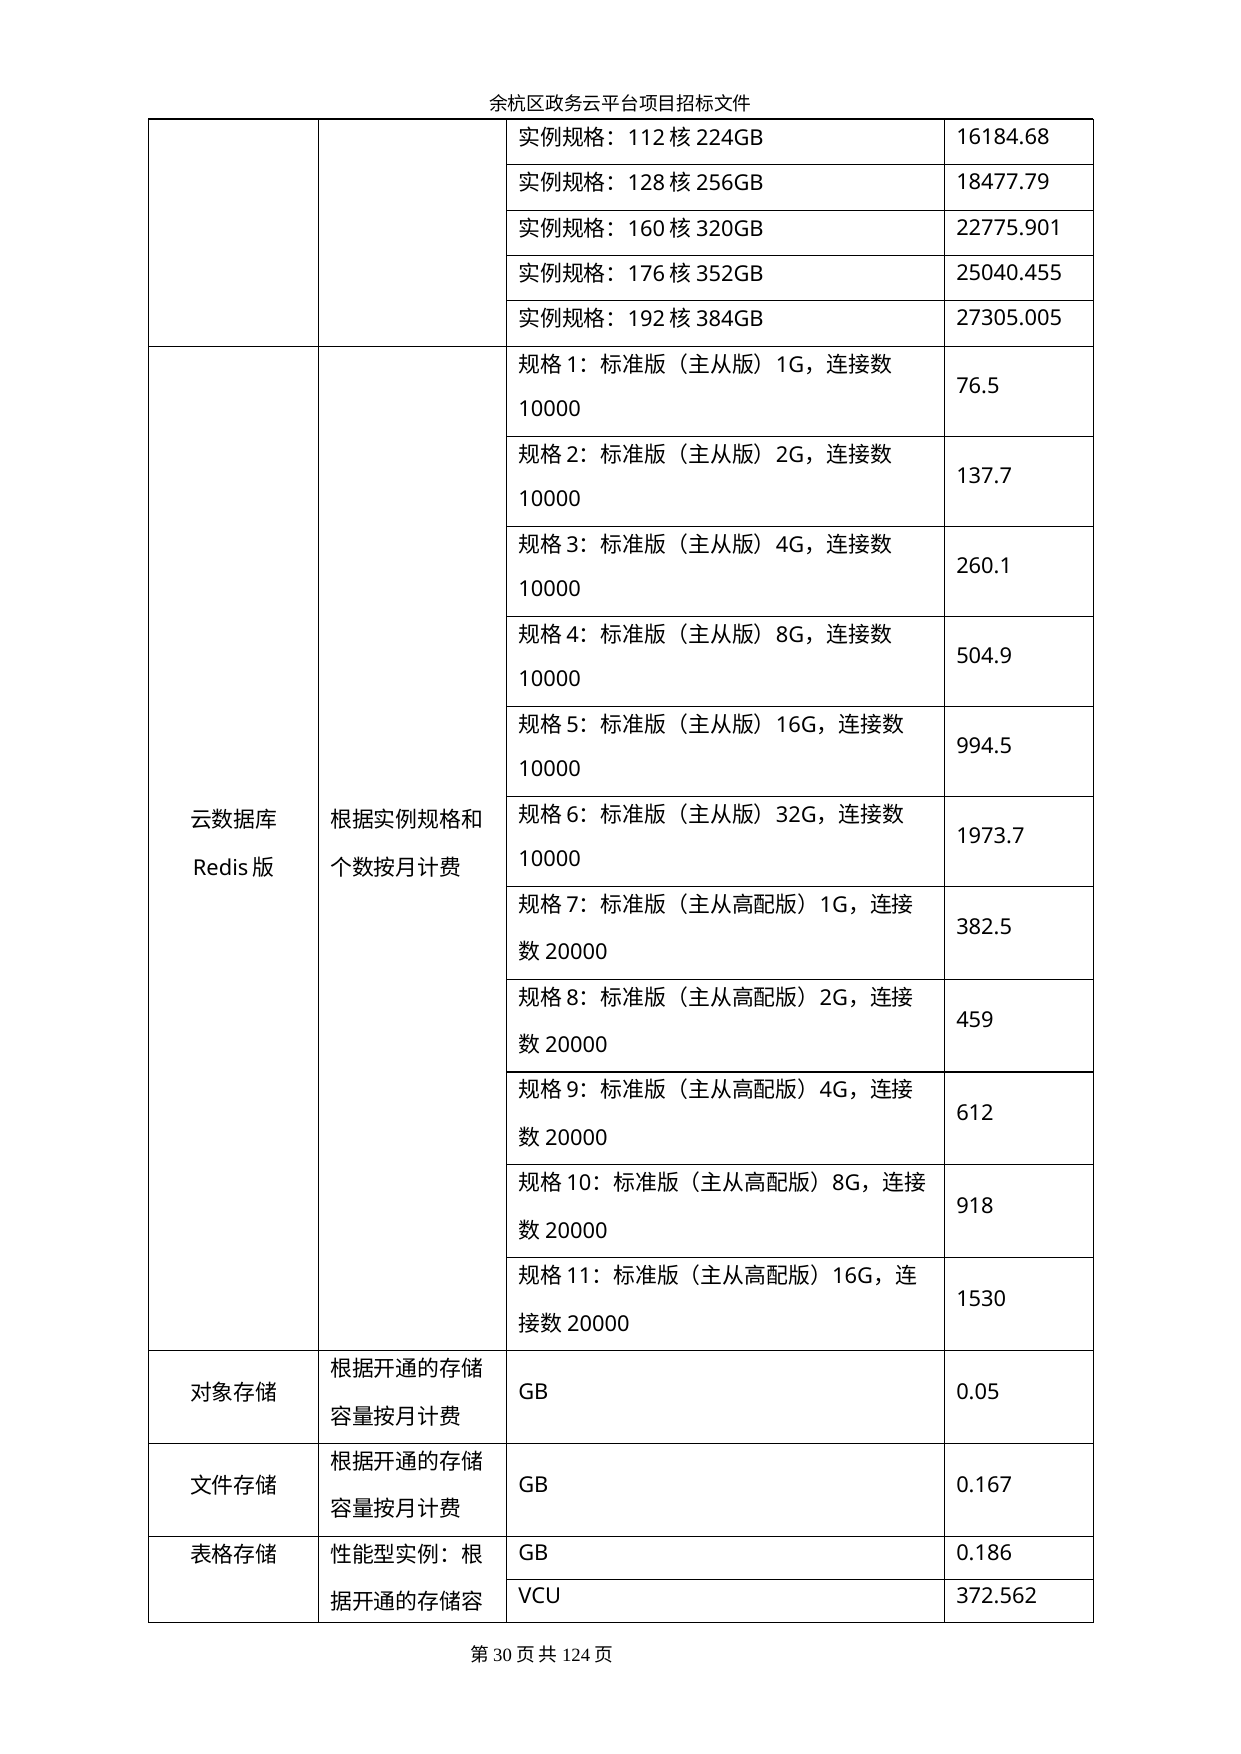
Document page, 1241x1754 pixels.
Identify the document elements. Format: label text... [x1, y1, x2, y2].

table_cell 实例规格：192核384GB [507, 301, 944, 346]
table_cell 260.1 [945, 527, 1093, 616]
table_cell 25040.455 [945, 256, 1093, 300]
table_cell 规格6：标准版（主从版）32G，连接数10000 [507, 797, 944, 886]
table_cell GB [507, 1444, 944, 1536]
table_cell 对象存储 [149, 1351, 318, 1443]
table_cell 372.562 [945, 1580, 1093, 1622]
table_cell 实例规格：128核256GB [507, 165, 944, 209]
table_cell 规格7：标准版（主从高配版）1G，连接数 20000 [507, 887, 944, 978]
table_cell 1973.7 [945, 797, 1093, 886]
table_cell 规格5：标准版（主从版）16G，连接数10000 [507, 707, 944, 796]
table_cell 规格10：标准版（主从高配版）8G，连接数 20000 [507, 1165, 944, 1257]
table_cell GB [507, 1537, 944, 1579]
table_cell 规格2：标准版（主从版）2G，连接数10000 [507, 437, 944, 526]
table_cell 规格11：标准版（主从高配版）16G，连接数 20000 [507, 1258, 944, 1350]
table_cell 18477.79 [945, 165, 1093, 209]
table_cell 76.5 [945, 347, 1093, 436]
table_cell 根据开通的存储容量按月计费 [319, 1351, 506, 1443]
table_cell 994.5 [945, 707, 1093, 796]
table_cell 0.167 [945, 1444, 1093, 1536]
table_cell 性能型实例：根据开通的存储容量+预留CU数量计费 [319, 1537, 506, 1622]
table_cell 612 [945, 1073, 1093, 1164]
table_cell 0.05 [945, 1351, 1093, 1443]
table_cell 实例规格：112核224GB [507, 120, 944, 164]
table_cell 504.9 [945, 617, 1093, 706]
table_cell VCU [507, 1580, 944, 1622]
table_cell 规格4：标准版（主从版）8G，连接数10000 [507, 617, 944, 706]
table_cell 137.7 [945, 437, 1093, 526]
table_cell 规格9：标准版（主从高配版）4G，连接数 20000 [507, 1073, 944, 1164]
table_cell 根据实例规格和个数按月计费 [319, 347, 506, 1350]
table_cell 1530 [945, 1258, 1093, 1350]
table_cell 文件存储 [149, 1444, 318, 1536]
table_cell 22775.901 [945, 211, 1093, 255]
table_cell 实例规格：160核320GB [507, 211, 944, 255]
table_cell GB [507, 1351, 944, 1443]
table_cell 0.186 [945, 1537, 1093, 1579]
table_cell 规格3：标准版（主从版）4G，连接数10000 [507, 527, 944, 616]
table_cell 27305.005 [945, 301, 1093, 346]
table_cell 实例规格：176核352GB [507, 256, 944, 300]
table_cell 16184.68 [945, 120, 1093, 164]
table_cell 表格存储 [149, 1537, 318, 1622]
table_cell 918 [945, 1165, 1093, 1257]
table_cell 规格1：标准版（主从版）1G，连接数10000 [507, 347, 944, 436]
table_cell 459 [945, 980, 1093, 1071]
table_cell 382.5 [945, 887, 1093, 978]
table_cell 云数据库 Redis版 [149, 347, 318, 1350]
table_cell 规格8：标准版（主从高配版）2G，连接数 20000 [507, 980, 944, 1071]
table_cell 根据开通的存储容量按月计费 [319, 1444, 506, 1536]
